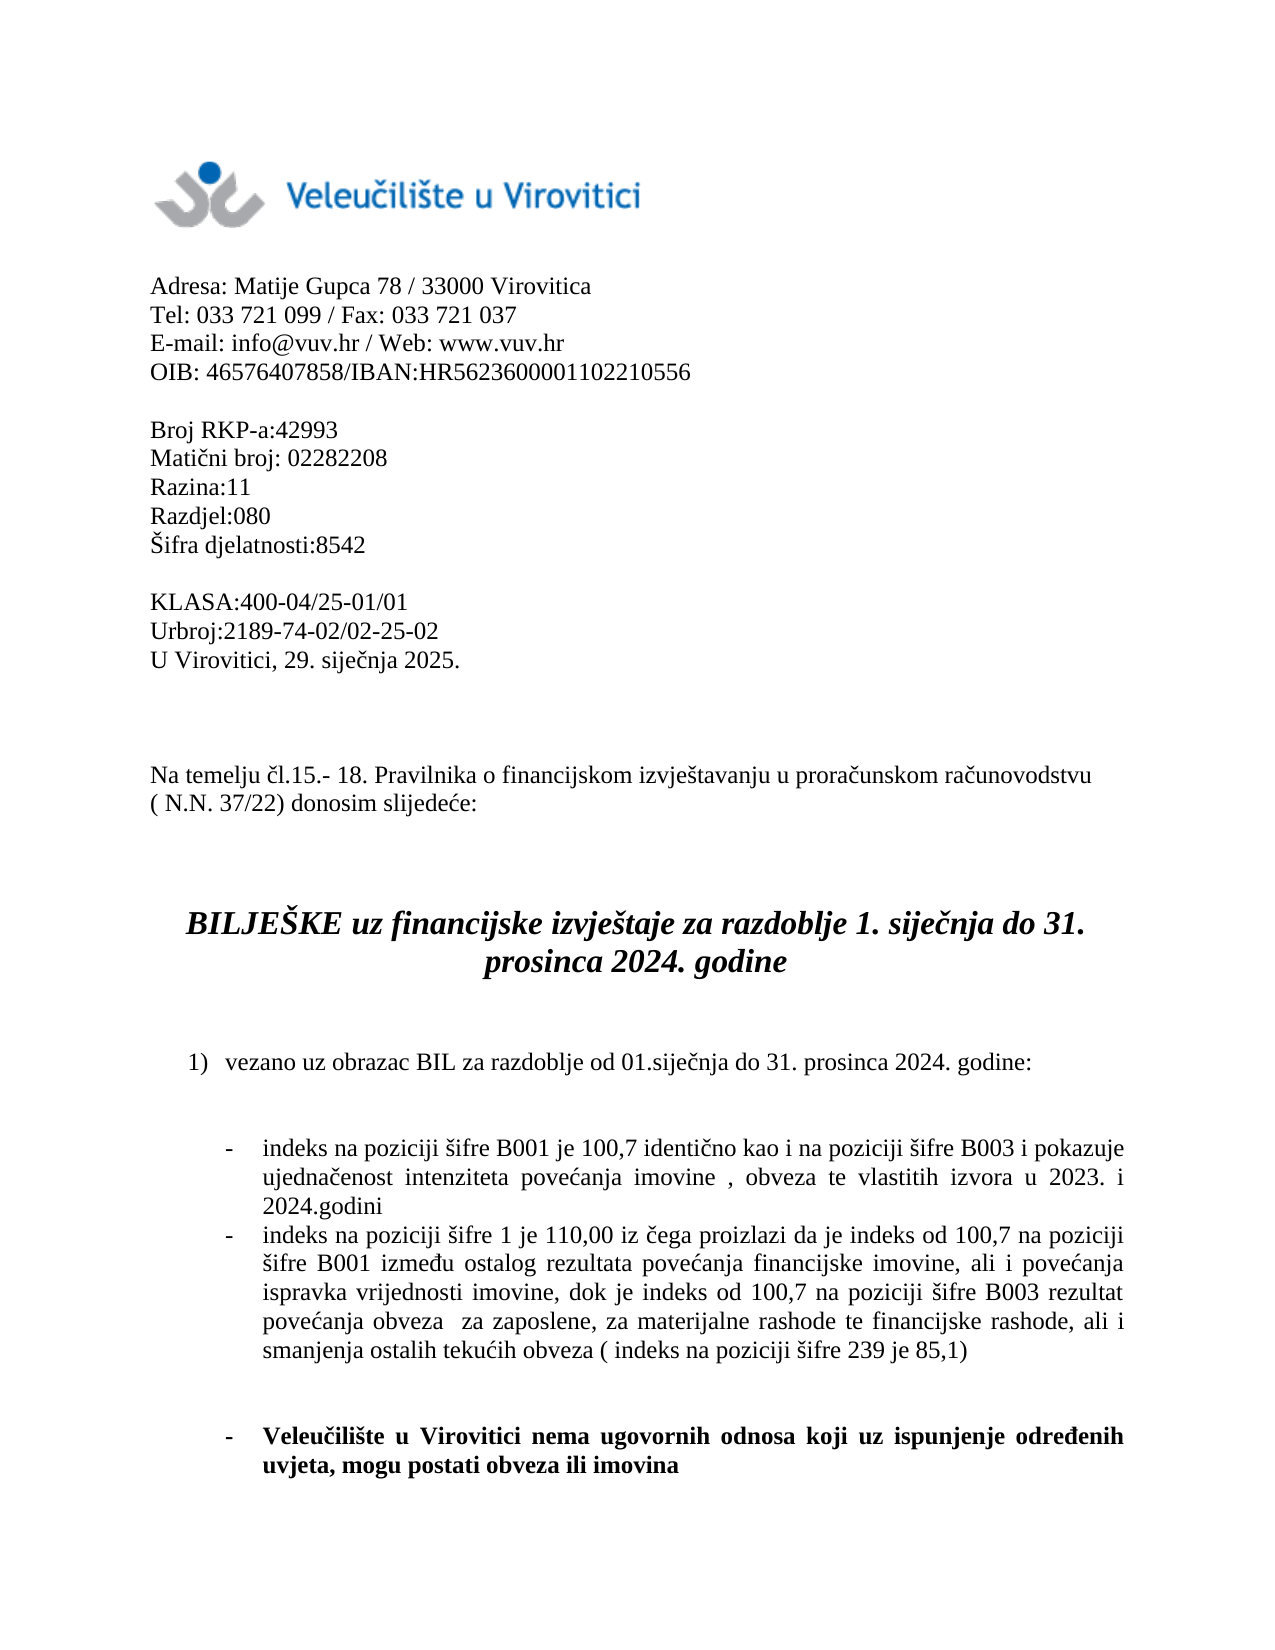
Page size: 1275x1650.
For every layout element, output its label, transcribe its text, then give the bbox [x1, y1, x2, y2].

text Na temelju čl.15.- 18. Pravilnika o financijskom izvještavanju u proračunskom računovodstvu ( N.N. 37/22) donosim slijedeće: [150, 760, 1125, 817]
text Urbroj:2189-74-02/02-25-02 [150, 616, 1125, 645]
text U Virovitici, 29. siječnja 2025. [150, 645, 1125, 673]
text Tel: 033 721 099 / Fax: 033 721 037 [150, 300, 1125, 328]
text BILJEŠKE uz financijske izvještaje za razdoblje 1. siječnja do 31. prosinca 2024. godine [150, 903, 1125, 980]
text Šifra djelatnosti:8542 [150, 530, 1125, 558]
text E-mail: info@vuv.hr / Web: www.vuv.hr [150, 328, 1125, 357]
text OIB: 46576407858/IBAN:HR5623600001102210556 [150, 357, 1125, 386]
text Adresa: Matije Gupca 78 / 33000 Virovitica [150, 271, 1125, 300]
list Veleučilište u Virovitici nema ugovornih odnosa koji uz ispunjenje određenih uvjeta, mogu postati obveza ili imovina [225, 1421, 1125, 1478]
picture [150, 150, 658, 243]
list indeks na poziciji šifre B001 je 100,7 identično kao i na poziciji šifre B003 i pokazuje ujednačenost intenziteta povećanja imovine , obveza te vlastitih izvora u 2023. i 2024.godini [225, 1133, 1125, 1220]
text Broj RKP-a:42993 [150, 415, 1125, 443]
text KLASA:400-04/25-01/01 [150, 587, 1125, 616]
list vezano uz obrazac BIL za razdoblje od 01.siječnja do 31. prosinca 2024. godine: [187, 1047, 1125, 1076]
text Razdjel:080 [150, 501, 1125, 530]
list indeks na poziciji šifre 1 je 110,00 iz čega proizlazi da je indeks od 100,7 na poziciji šifre B001 između ostalog rezultata povećanja financijske imovine, ali i povećanja ispravka vrijednosti imovine, dok je indeks od 100,7 na poziciji šifre B003 rezultat povećanja obveza za zaposlene, za materijalne rashode te financijske rashode, ali i smanjenja ostalih tekućih obveza ( indeks na poziciji šifre 239 je 85,1) [225, 1220, 1125, 1363]
text Razina:11 [150, 472, 1125, 501]
text Matični broj: 02282208 [150, 443, 1125, 472]
